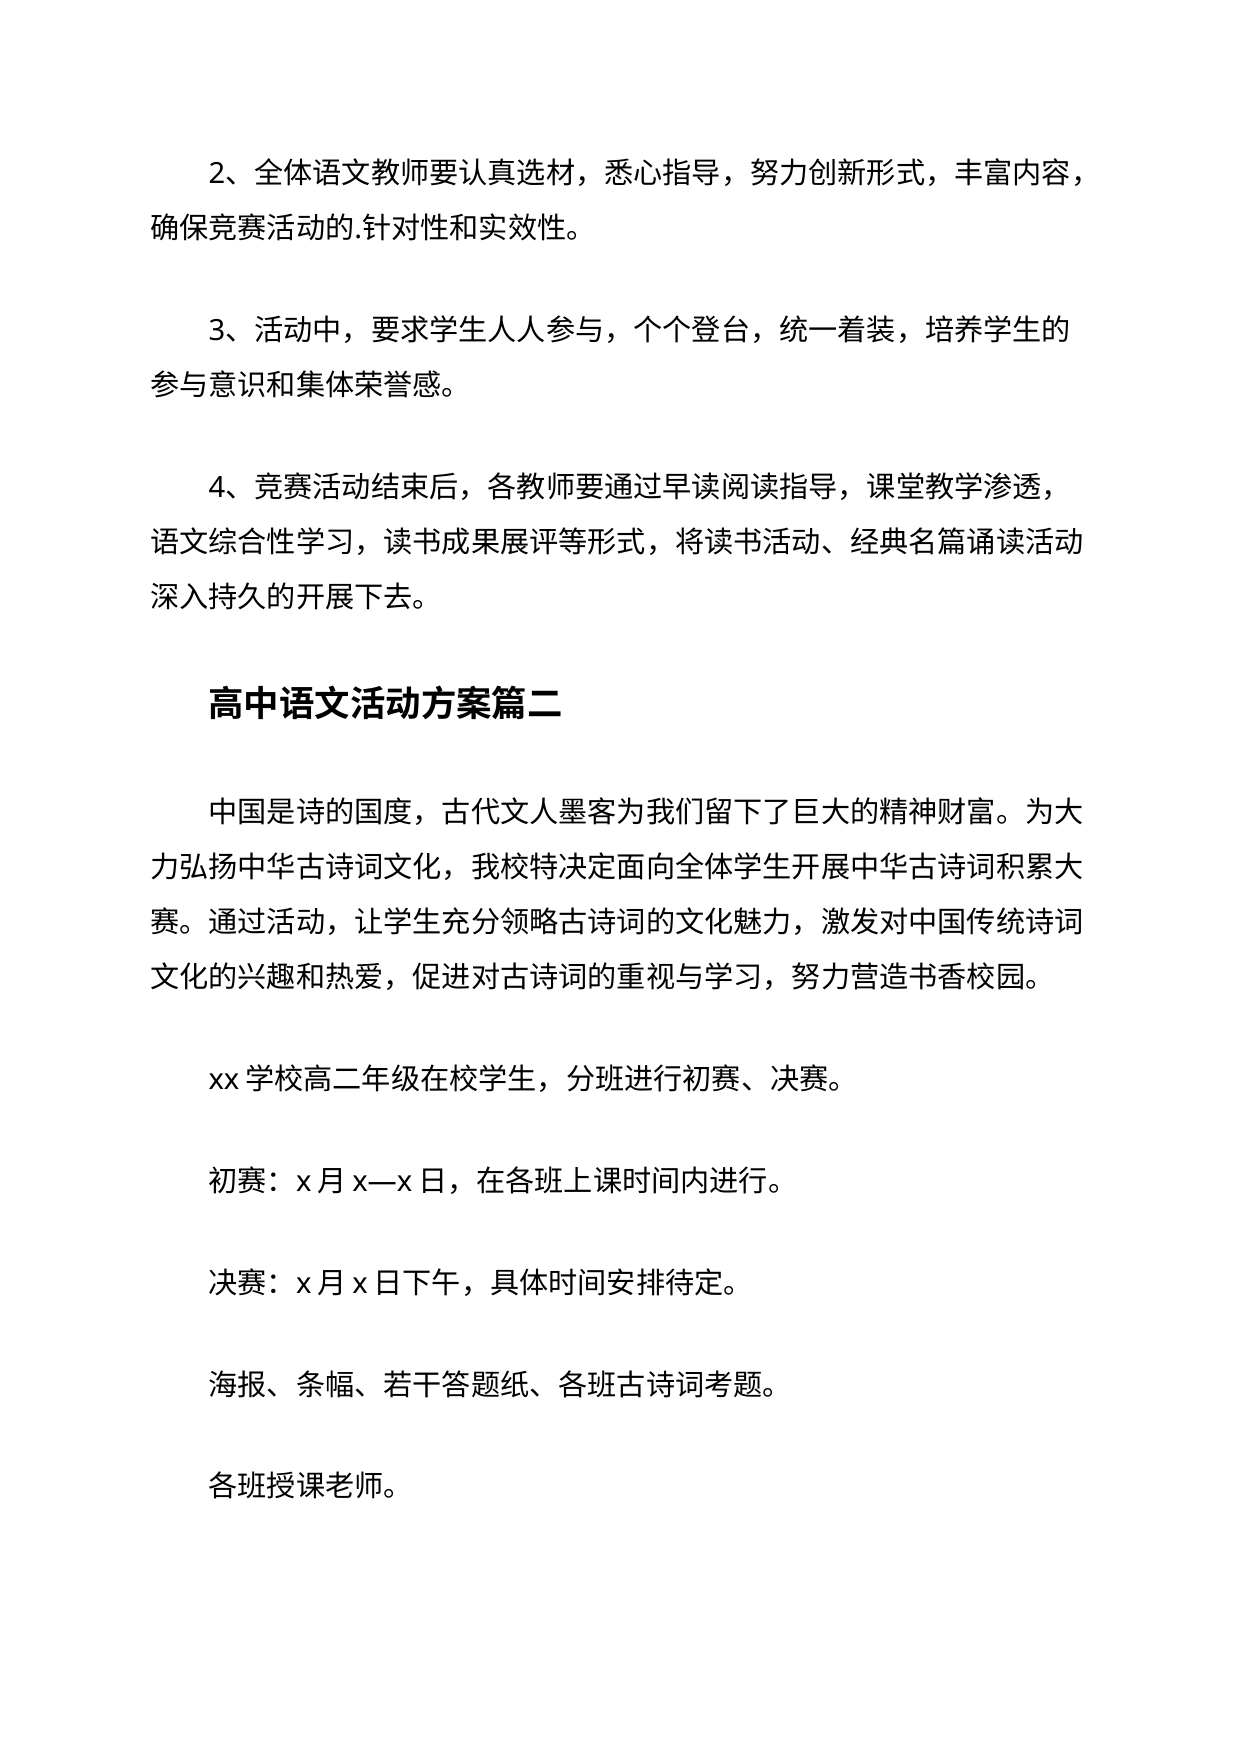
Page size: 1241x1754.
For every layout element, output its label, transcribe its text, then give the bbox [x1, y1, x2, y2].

text 3、活动中，要求学生人人参与，个个登台，统一着装，培养学生的参与意识和集体荣誉感。 [150, 307, 1090, 404]
text xx学校高二年级在校学生，分班进行初赛、决赛。 [150, 1055, 1090, 1098]
text 各班授课老师。 [150, 1463, 1090, 1505]
text 初赛：x月x—x日，在各班上课时间内进行。 [150, 1157, 1090, 1200]
text 高中语文活动方案篇二 [150, 675, 1090, 727]
text 海报、条幅、若干答题纸、各班古诗词考题。 [150, 1361, 1090, 1403]
text 4、竞赛活动结束后，各教师要通过早读阅读指导，课堂教学渗透，语文综合性学习，读书成果展评等形式，将读书活动、经典名篇诵读活动深入持久的开展下去。 [150, 464, 1090, 616]
text 中国是诗的国度，古代文人墨客为我们留下了巨大的精神财富。为大力弘扬中华古诗词文化，我校特决定面向全体学生开展中华古诗词积累大赛。通过活动，让学生充分领略古诗词的文化魅力，激发对中国传统诗词文化的兴趣和热爱，促进对古诗词的重视与学习，努力营造书香校园。 [150, 789, 1090, 996]
text 决赛：x月x日下午，具体时间安排待定。 [150, 1259, 1090, 1302]
text 2、全体语文教师要认真选材，悉心指导，努力创新形式，丰富内容，确保竞赛活动的.针对性和实效性。 [150, 150, 1090, 247]
